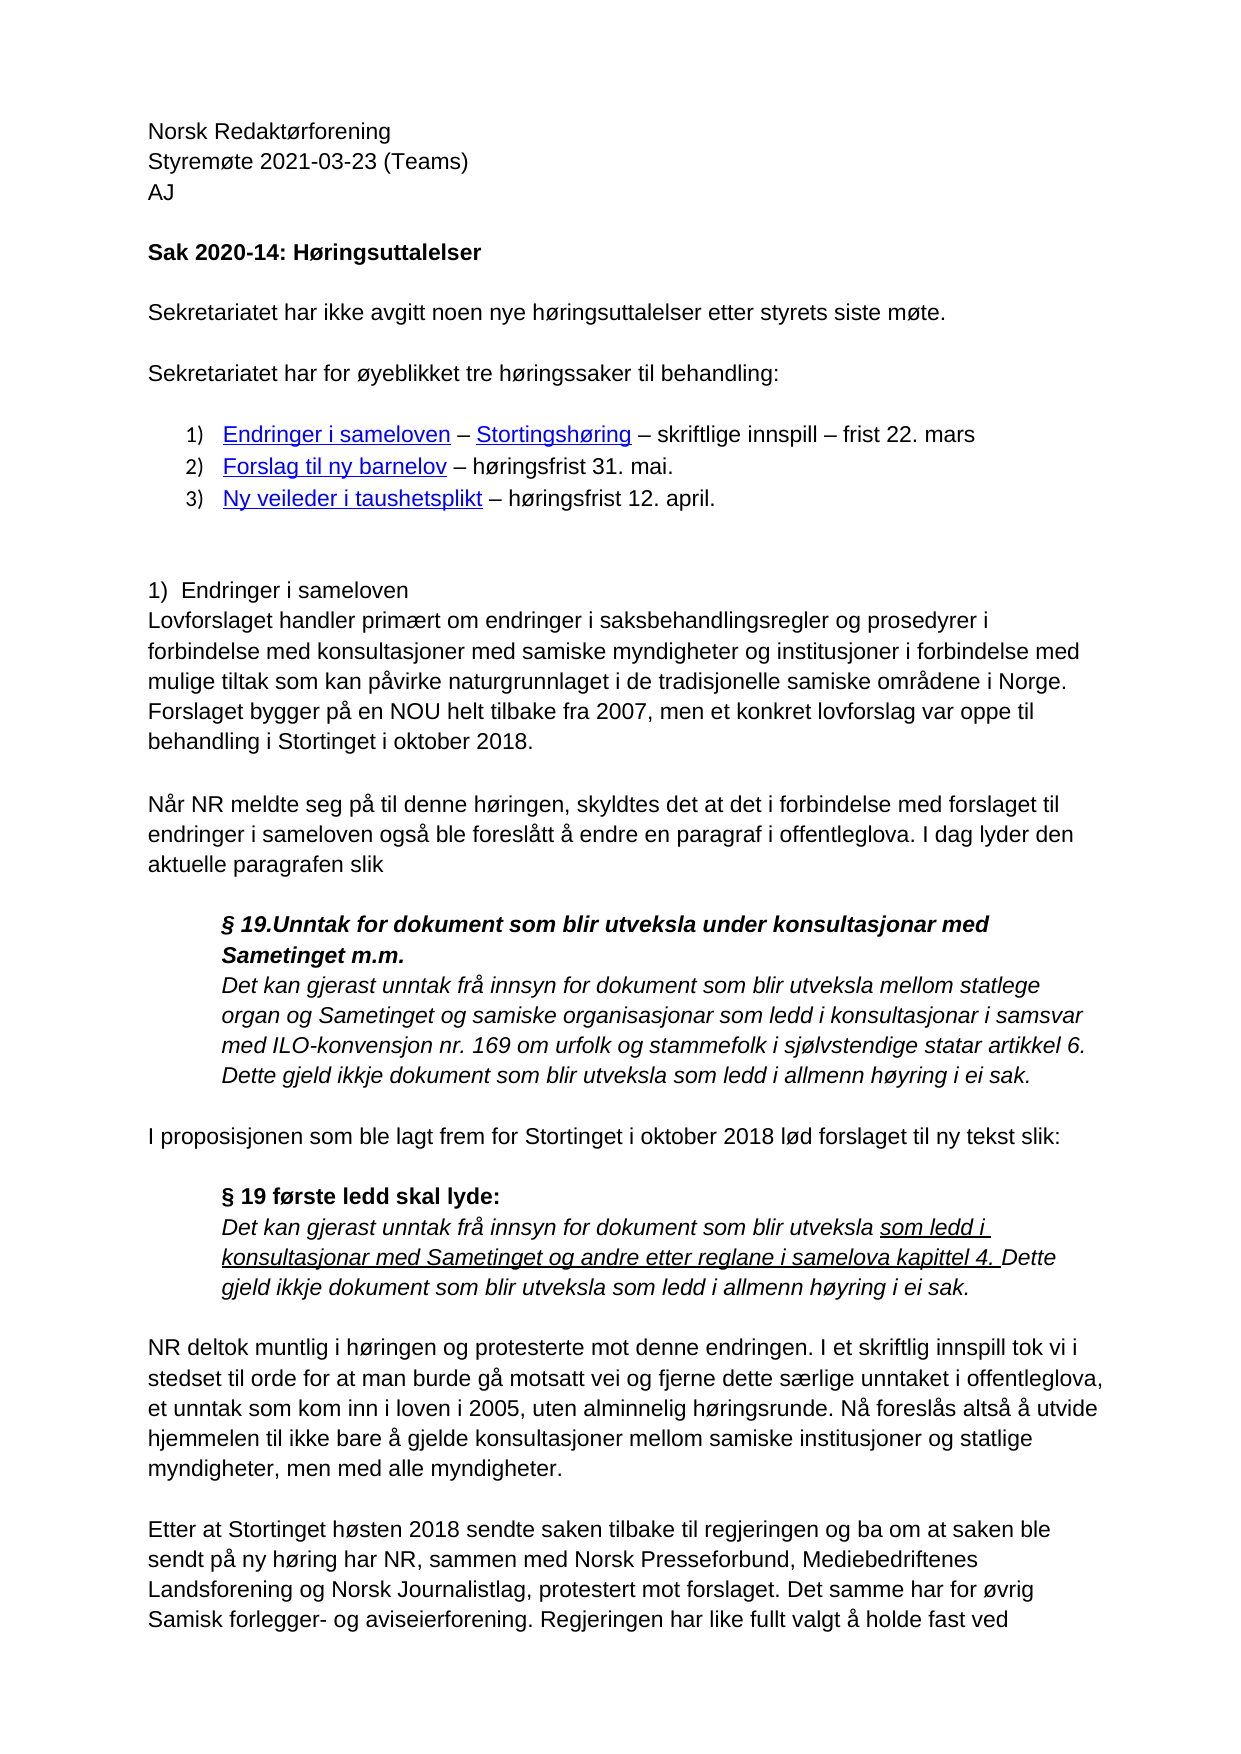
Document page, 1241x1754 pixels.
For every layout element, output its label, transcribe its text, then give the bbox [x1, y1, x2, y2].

text I proposisjonen som ble lagt frem for Stortinget i oktober 2018 lød forslaget til ny tekst slik: [148, 1123, 1104, 1149]
text AJ [148, 178, 1104, 205]
text Sekretariatet har ikke avgitt noen nye høringsuttalelser etter styrets siste møte. [148, 299, 1104, 326]
text Sak 2020-14: Høringsuttalelser [148, 239, 1104, 265]
text § 19 første ledd skal lyde: [221, 1183, 1104, 1210]
text Det kan gjerast unntak frå innsyn for dokument som blir utveksla mellom statlege organ og Sametinget​ og samiske organisasjonar som ledd i konsultasjonar i samsvar med ILO-konvensjon nr. 169 om urfolk og stammefolk i sjølvstendige statar artikkel 6. Dette gjeld ikkje dokument som blir utveksla som ledd i allmenn høyring i ei sak.​ [221, 972, 1104, 1089]
text Det kan gjerast unntak frå innsyn for dokument som blir utveksla som ledd i konsultasjonar med Sametinget og andre etter reglane i samelova kapittel 4. Dette gjeld ikkje dokument som blir utveksla som ledd i allmenn høyring i ei sak. [221, 1213, 1104, 1300]
list Ny veileder i taushetsplikt – høringsfrist 12. april. [185, 484, 1104, 513]
list Endringer i sameloven – Stortingshøring – skriftlige innspill – frist 22. mars [185, 420, 1104, 448]
text 1) Endringer i sameloven [148, 577, 1104, 603]
text Styremøte 2021-03-23 (Teams) [148, 148, 1104, 175]
text Norsk Redaktørforening [148, 118, 1104, 144]
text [148, 1516, 1104, 1633]
list Forslag til ny barnelov – høringsfrist 31. mai. [185, 452, 1104, 480]
text NR deltok muntlig i høringen og protesterte mot denne endringen. I et skriftlig innspill tok vi i stedset til orde for at man burde gå motsatt vei og fjerne dette særlige unntaket i offentleglova, et unntak som kom inn i loven i 2005, uten alminnelig høringsrunde. Nå foreslås altså å utvide hjemmelen til ikke bare å gjelde konsultasjoner mellom samiske institusjoner og statlige myndigheter, men med alle myndigheter. [148, 1334, 1104, 1482]
text Sekretariatet har for øyeblikket tre høringssaker til behandling: [148, 360, 1104, 386]
text Lovforslaget handler primært om endringer i saksbehandlingsregler og prosedyrer i forbindelse med konsultasjoner med samiske myndigheter og institusjoner i forbindelse med mulige tiltak som kan påvirke naturgrunnlaget i de tradisjonelle samiske områdene i Norge. [148, 607, 1104, 694]
text § 19.Unntak for dokument som blir utveksla under konsultasjonar med Sametinget m.m. [221, 911, 1104, 968]
text Forslaget bygger på en NOU helt tilbake fra 2007, men et konkret lovforslag var oppe til behandling i Stortinget i oktober 2018. [148, 698, 1104, 754]
text Når NR meldte seg på til denne høringen, skyldtes det at det i forbindelse med forslaget til endringer i sameloven også ble foreslått å endre en paragraf i offentleglova. I dag lyder den aktuelle paragrafen slik [148, 791, 1104, 877]
